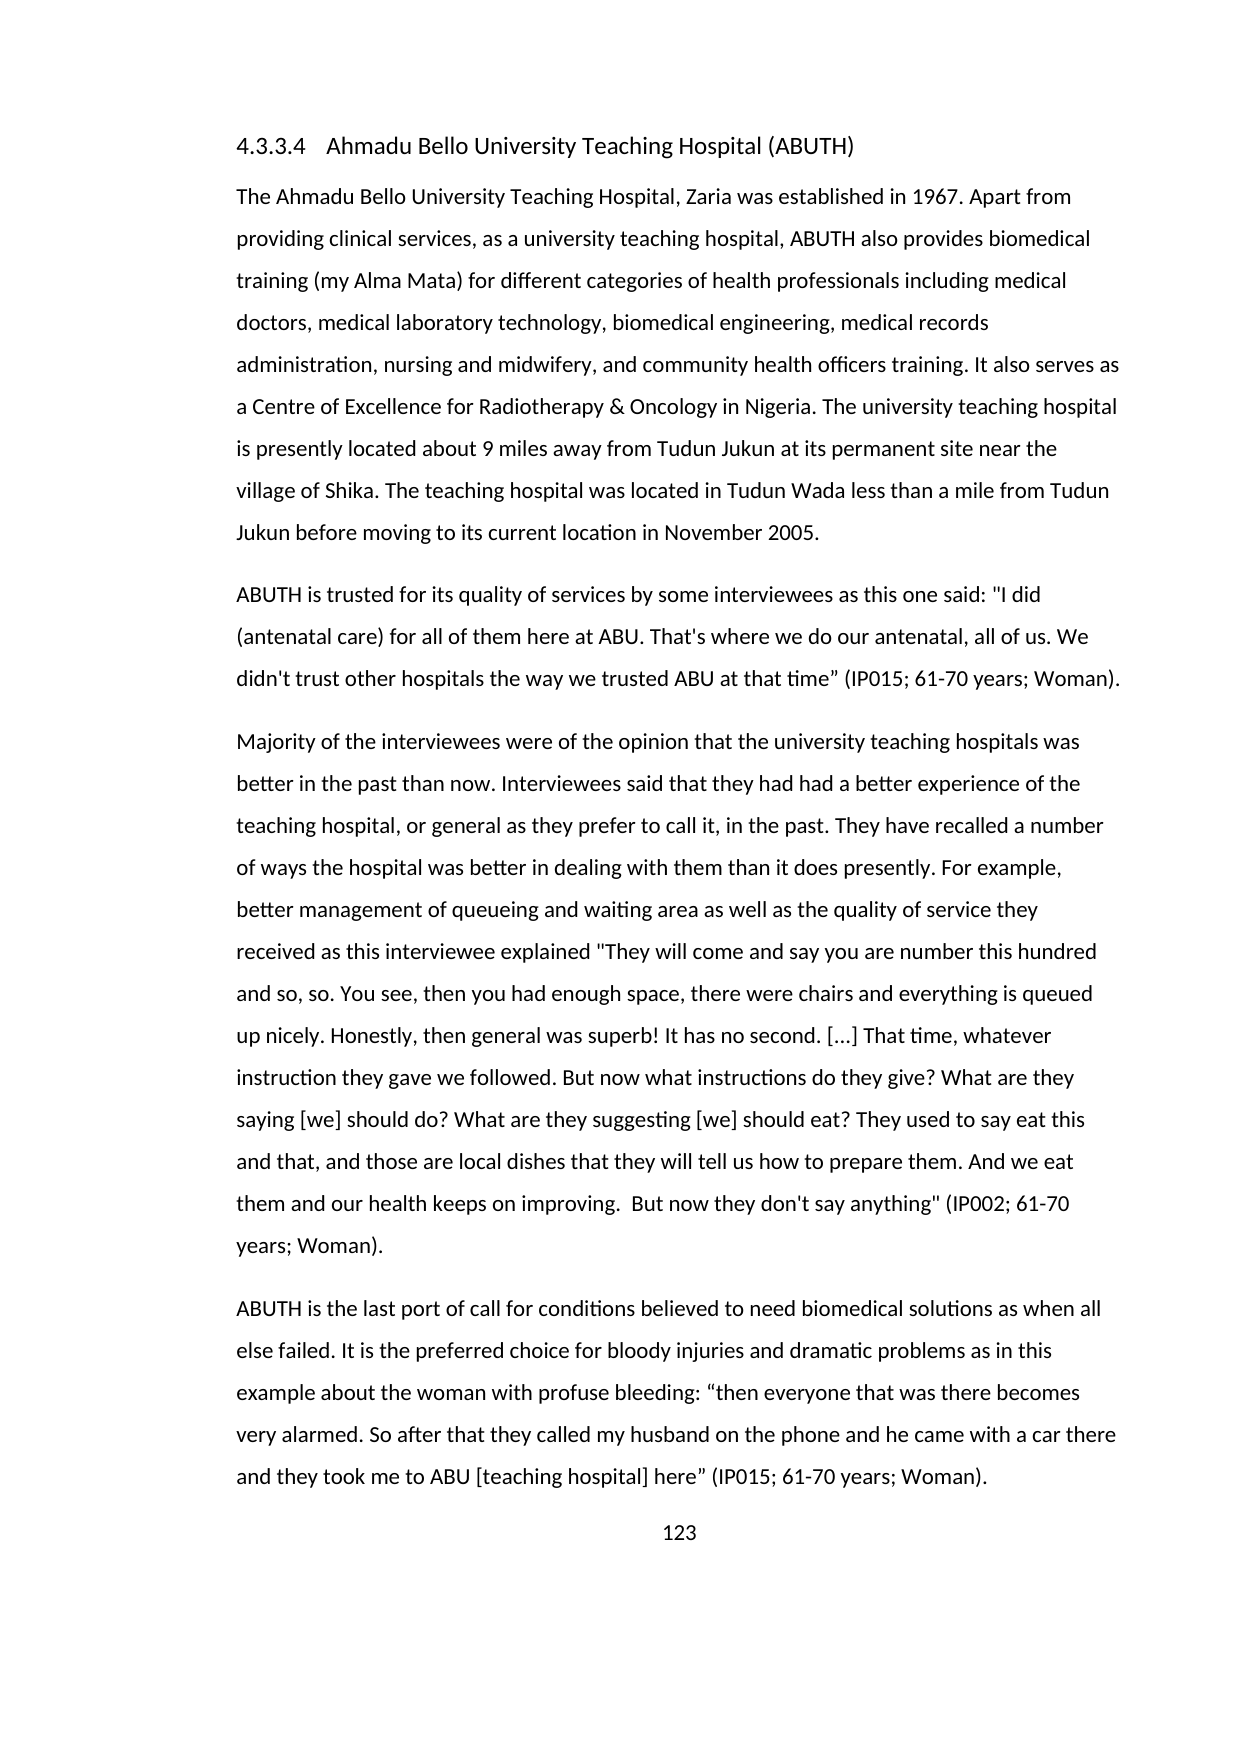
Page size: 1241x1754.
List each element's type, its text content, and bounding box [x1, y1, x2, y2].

text ABUTH is trusted for its quality of services by some interviewees as this one said: "I did (antenatal care) for all of them here at ABU. That's where we do our antenatal, all of us. We didn't trust other hospitals the way we trusted ABU at that time” (IP015; 61-70 years; Woman). [236, 581, 1122, 692]
subtitle Ahmadu Bello University Teaching Hospital (ABUTH) [236, 130, 1122, 160]
text ABUTH is the last port of call for conditions believed to need biomedical solutions as when all else failed. It is the preferred choice for bloody injuries and dramatic problems as in this example about the woman with profuse bleeding: “then everyone that was there becomes very alarmed. So after that they called my husband on the phone and he came with a car there and they took me to ABU [teaching hospital] here” (IP015; 61-70 years; Woman). [236, 1294, 1122, 1490]
text The Ahmadu Bello University Teaching Hospital, Zaria was established in 1967. Apart from providing clinical services, as a university teaching hospital, ABUTH also provides biomedical training (my Alma Mata) for different categories of health professionals including medical doctors, medical laboratory technology, biomedical engineering, medical records administration, nursing and midwifery, and community health officers training. It also serves as a Centre of Excellence for Radiotherapy & Oncology in Nigeria. The university teaching hospital is presently located about 9 miles away from Tudun Jukun at its permanent site near the village of Shika. The teaching hospital was located in Tudun Wada less than a mile from Tudun Jukun before moving to its current location in November 2005. [236, 182, 1122, 546]
text Majority of the interviewees were of the opinion that the university teaching hospitals was better in the past than now. Interviewees said that they had had a better experience of the teaching hospital, or general as they prefer to call it, in the past. They have recalled a number of ways the hospital was better in dealing with them than it does presently. For example, better management of queueing and waiting area as well as the quality of service they received as this interviewee explained "They will come and say you are number this hundred and so, so. You see, then you had enough space, there were chairs and everything is queued up nicely. Honestly, then general was superb! It has no second. [...] That time, whatever instruction they gave we followed. But now what instructions do they give? What are they saying [we] should do? What are they suggesting [we] should eat? They used to say eat this and that, and those are local dishes that they will tell us how to prepare them. And we eat them and our health keeps on improving. But now they don't say anything" (IP002; 61-70 years; Woman). [236, 727, 1122, 1259]
